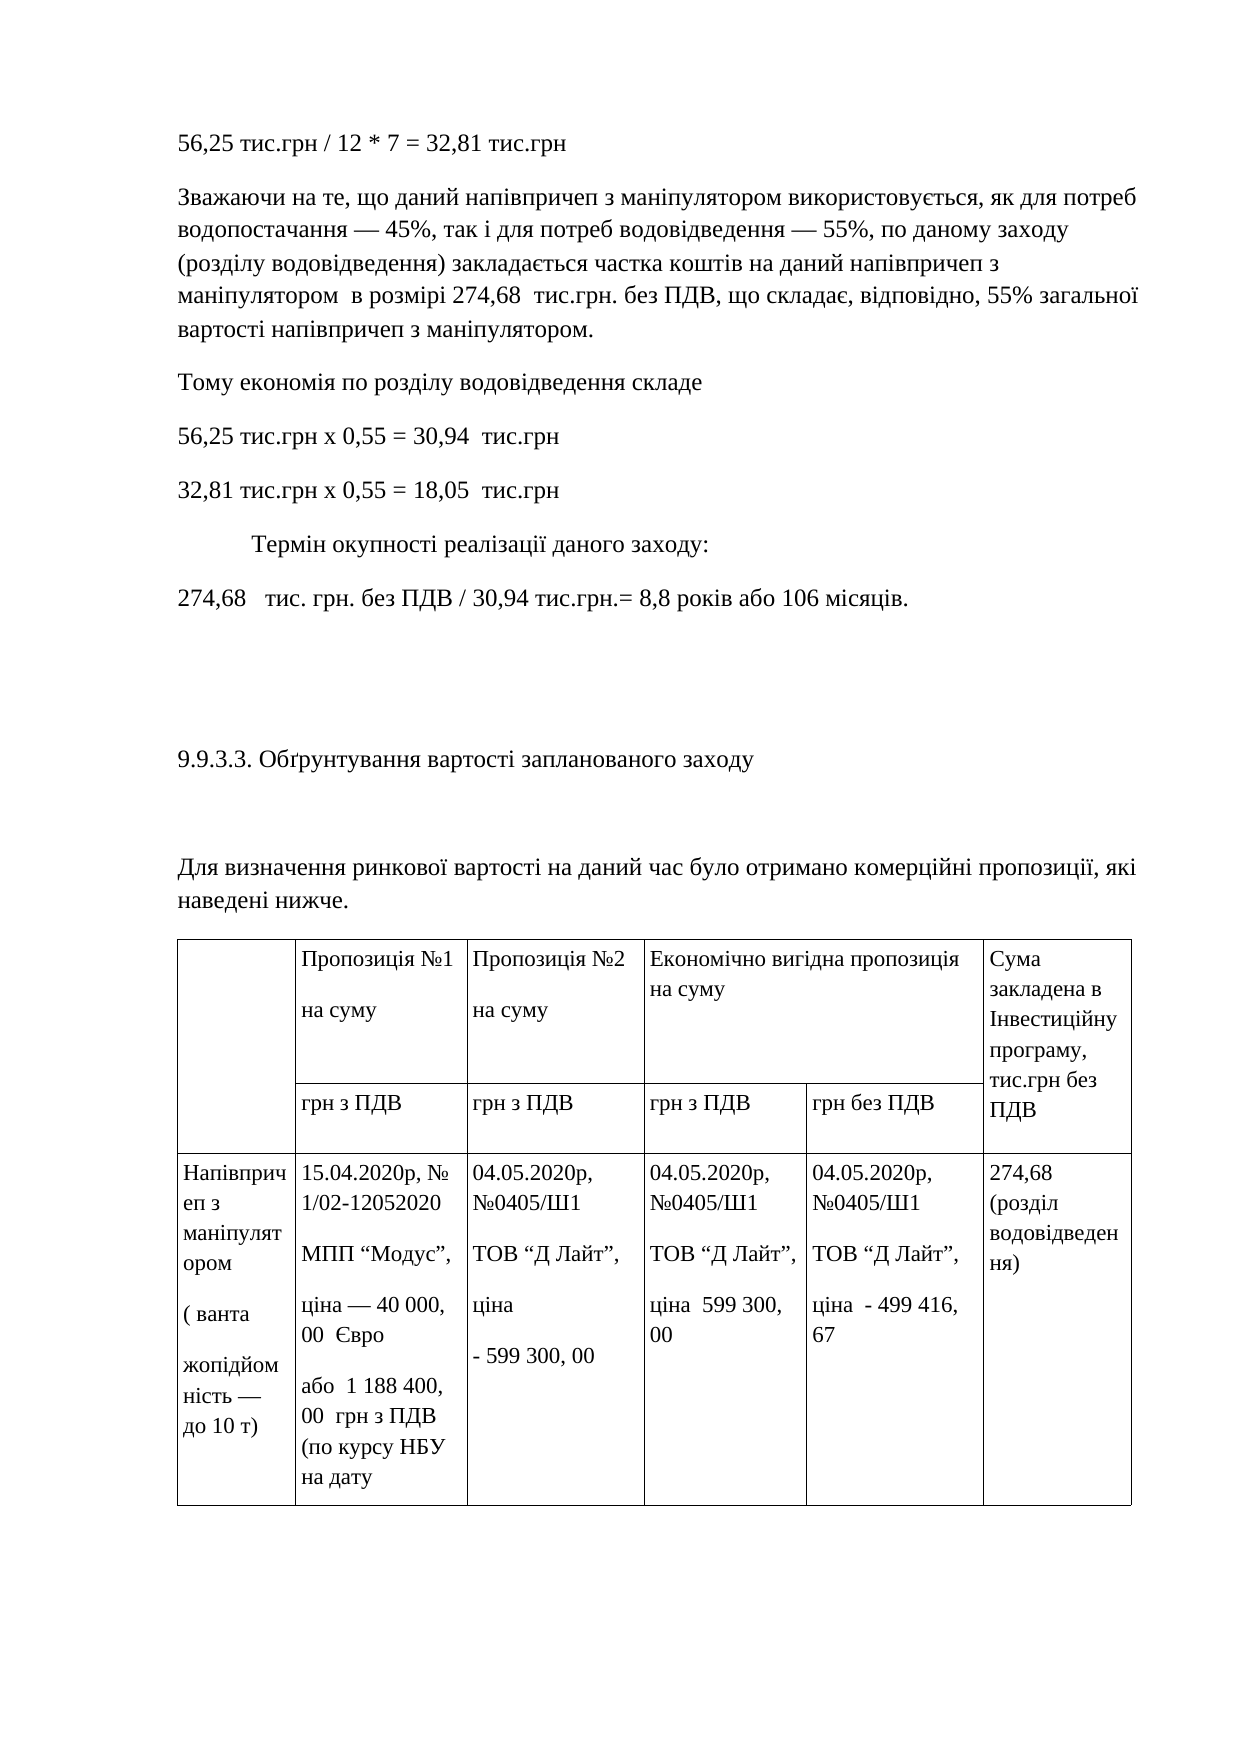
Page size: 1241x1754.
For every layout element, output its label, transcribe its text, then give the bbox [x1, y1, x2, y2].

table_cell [178, 1154, 295, 1505]
table_header Пропозиція №2 на суму [468, 940, 644, 1083]
table_header [178, 940, 295, 1153]
text Для визначення ринкової вартості на даний час було отримано комерційні пропозиції, які наведені нижче. [177, 852, 1152, 914]
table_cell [807, 1154, 983, 1505]
text Зважаючи на те, що даний напівпричеп з маніпулятором використовується, як для потреб водопостачання — 45%, так і для потреб водовідведення — 55%, по даному заходу (розділу водовідведення) закладається частка коштів на даний напівпричеп з маніпулятором в розмірі 274,68 тис.грн. без ПДВ, що складає, відповідно, 55% загальної вартості напівпричеп з маніпулятором. [177, 182, 1152, 342]
table_cell грн з ПДВ [645, 1084, 806, 1153]
text 274,68 тис. грн. без ПДВ / 30,94 тис.грн.= 8,8 років або 106 місяців. [177, 583, 1152, 612]
table_header Економічно вигідна пропозиція на суму [645, 940, 983, 1083]
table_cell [984, 1154, 1131, 1505]
table_header Пропозиція №1 на суму [296, 940, 467, 1083]
text Термін окупності реалізації даного заходу: [177, 529, 1152, 558]
table_cell грн з ПДВ [296, 1084, 467, 1153]
text Тому економія по розділу водовідведення складе [177, 367, 1152, 396]
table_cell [645, 1154, 806, 1505]
text 9.9.3.3. Обґрунтування вартості запланованого заходу [177, 744, 1152, 773]
text 56,25 тис.грн / 12 * 7 = 32,81 тис.грн [177, 128, 1152, 156]
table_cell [296, 1154, 467, 1505]
table_header Сума закладена в Інвестиційну програму, тис.грн без ПДВ [984, 940, 1131, 1153]
table_cell грн без ПДВ [807, 1084, 983, 1153]
text 56,25 тис.грн х 0,55 = 30,94 тис.грн [177, 421, 1152, 450]
text 32,81 тис.грн х 0,55 = 18,05 тис.грн [177, 475, 1152, 504]
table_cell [468, 1154, 644, 1505]
table_cell грн з ПДВ [468, 1084, 644, 1153]
